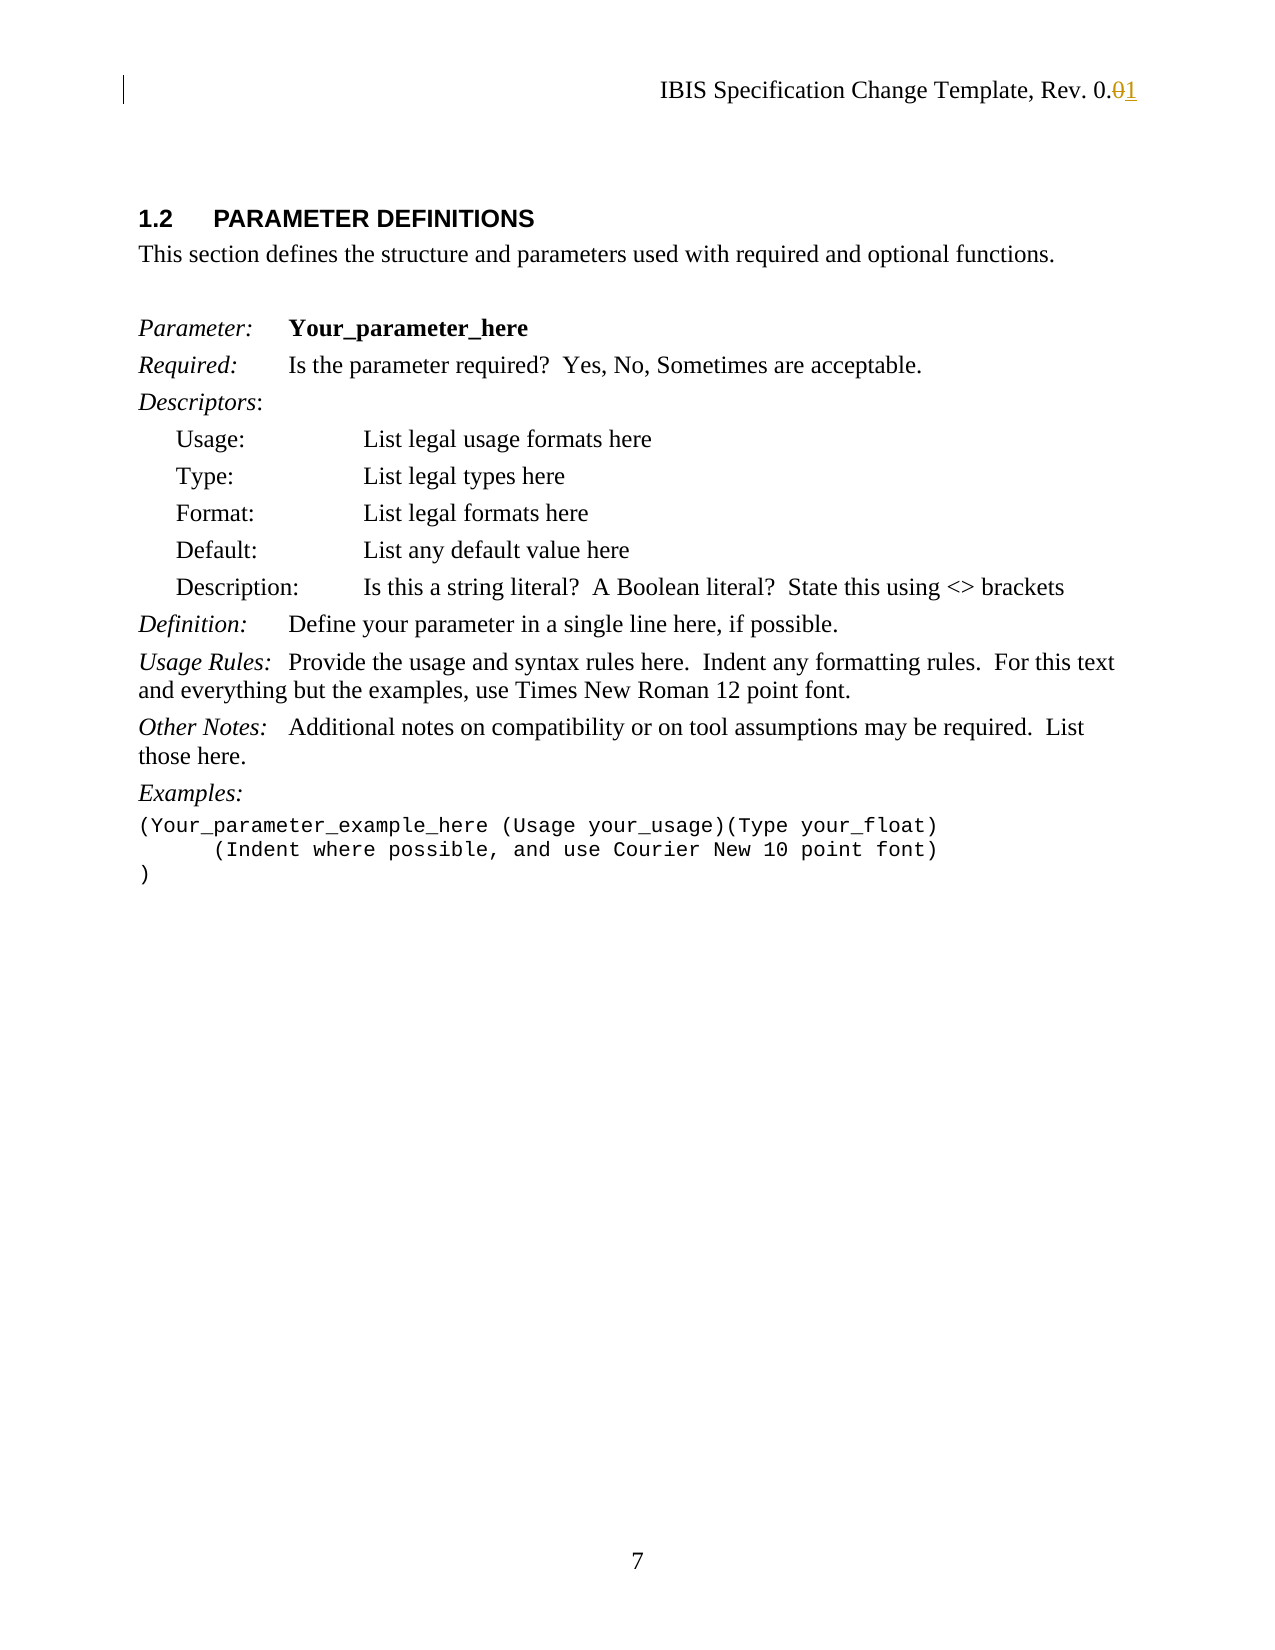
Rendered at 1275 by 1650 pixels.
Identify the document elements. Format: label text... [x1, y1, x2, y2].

text Required: Is the parameter required? Yes, No, Sometimes are acceptable. [138, 350, 1137, 379]
text (Indent where possible, and use Courier New 10 point font) [138, 839, 1137, 863]
text Definition: Define your parameter in a single line here, if possible. [138, 609, 1137, 638]
text (Your_parameter_example_here (Usage your_usage)(Type your_float) [138, 815, 1137, 839]
text ) [138, 863, 1137, 886]
list Format: List legal formats here [176, 498, 1137, 527]
text This section defines the structure and parameters used with required and optional functions. [138, 239, 1137, 267]
text Descriptors: [138, 387, 1137, 416]
text Other Notes: Additional notes on compatibility or on tool assumptions may be required. List those here. [138, 712, 1137, 770]
list Description: Is this a string literal? A Boolean literal? State this using <> brackets [176, 572, 1137, 601]
text Examples: [138, 778, 1137, 807]
text Parameter: Your_parameter_here [138, 313, 1137, 342]
list Usage: List legal usage formats here [176, 424, 1137, 453]
list Type: List legal types here [176, 461, 1137, 490]
text Usage Rules: Provide the usage and syntax rules here. Indent any formatting rules. For this text and everything but the examples, use Times New Roman 12 point font. [138, 647, 1137, 704]
subtitle Parameter DEFINITIONs [138, 204, 1137, 232]
list Default: List any default value here [176, 535, 1137, 564]
